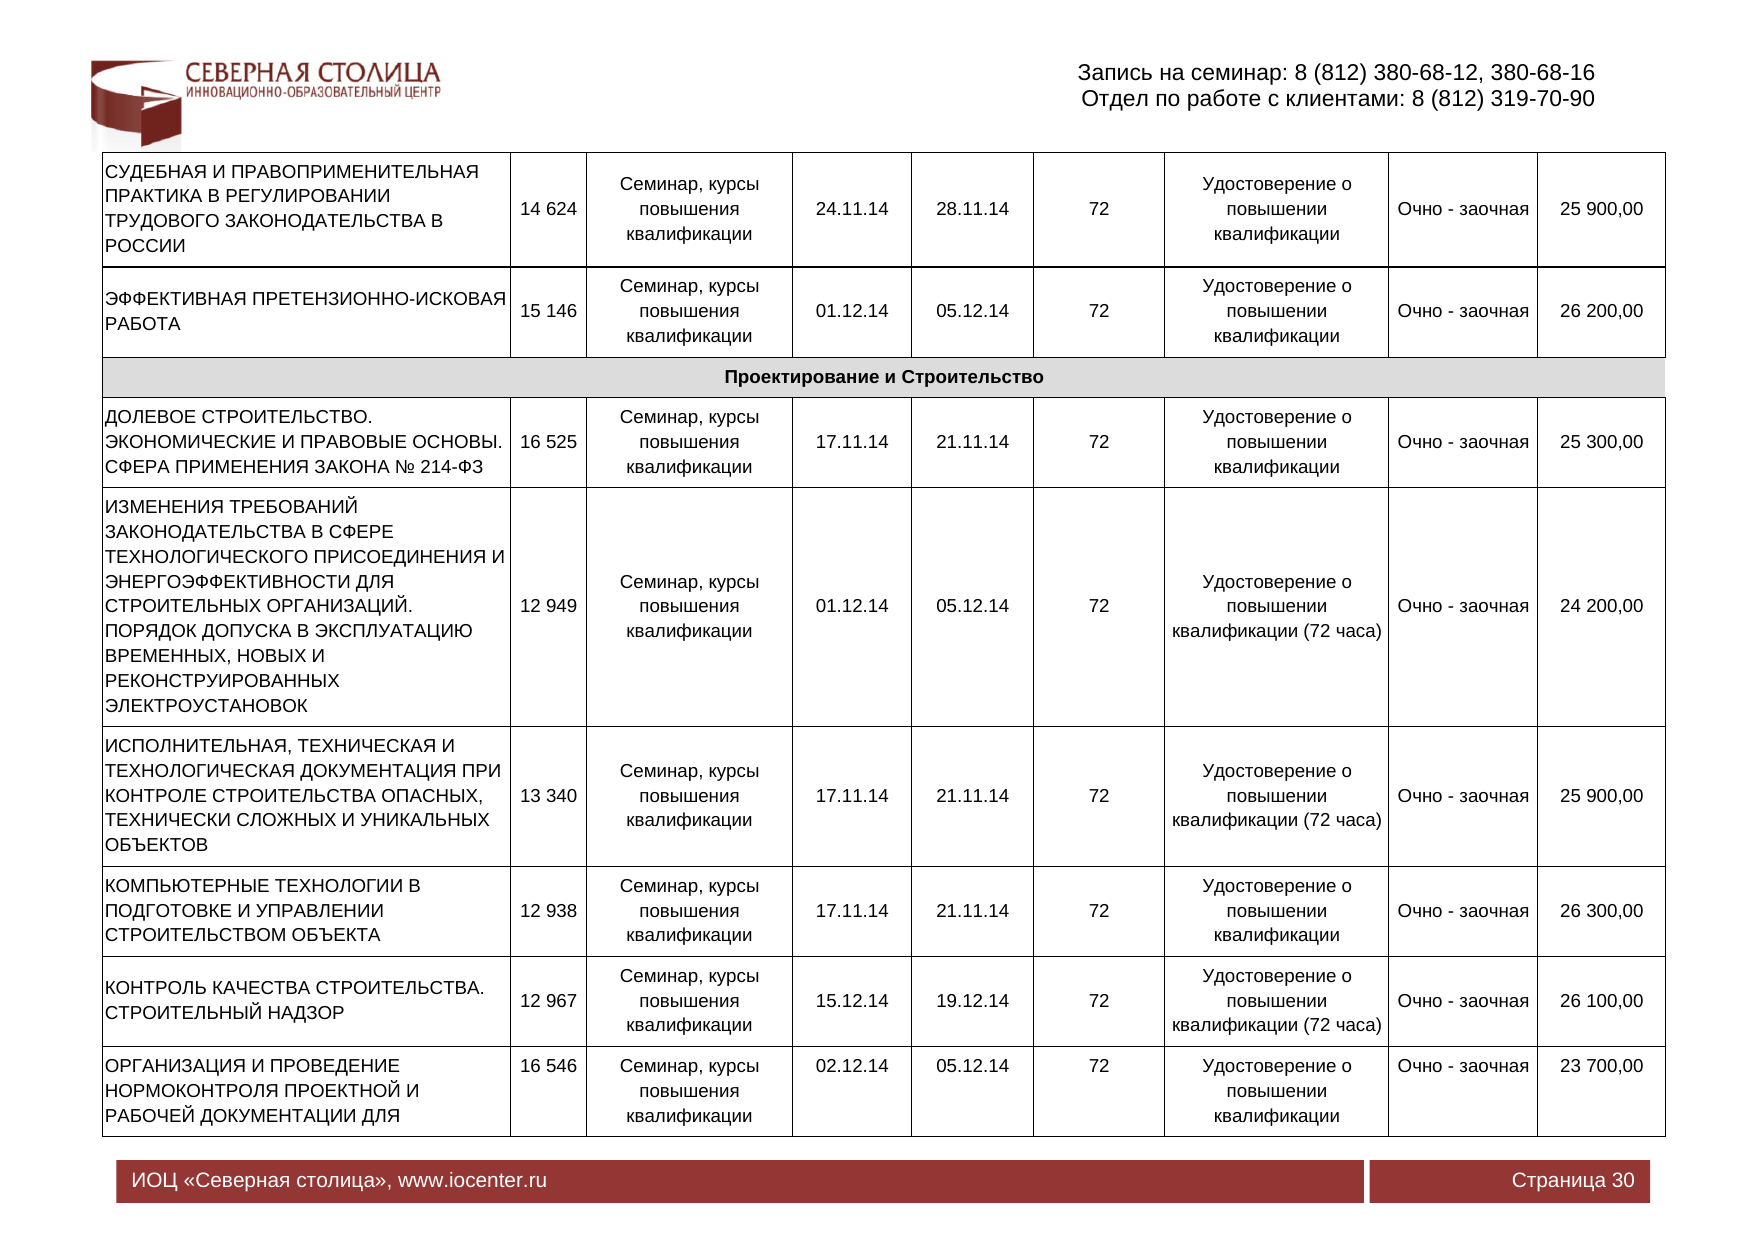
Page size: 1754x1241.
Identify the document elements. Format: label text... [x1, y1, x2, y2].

table_cell 21.11.14 [912, 727, 1033, 866]
table_cell 17.11.14 [793, 727, 911, 866]
table_cell 17.11.14 [793, 398, 911, 487]
table_cell Удостоверение о повышении квалификации (72 часа) [1165, 488, 1388, 726]
table_cell 72 [1034, 268, 1164, 357]
table_cell Семинар, курсы повышения квалификации [587, 867, 792, 956]
table_cell Проектирование и Строительство [103, 358, 1665, 397]
table_cell Удостоверение о повышении квалификации (72 часа) [1165, 957, 1388, 1046]
table_cell 23 700,00 [1538, 1047, 1665, 1136]
table_cell 72 [1034, 153, 1164, 266]
table_cell 24 200,00 [1538, 488, 1665, 726]
table_cell 72 [1034, 727, 1164, 866]
table_cell 72 [1034, 398, 1164, 487]
table_cell 16 546 [511, 1047, 586, 1136]
table_cell 05.12.14 [912, 268, 1033, 357]
table_cell Очно - заочная [1389, 867, 1537, 956]
table_cell Семинар, курсы повышения квалификации [587, 153, 792, 266]
table_cell 16 525 [511, 398, 586, 487]
table_cell Очно - заочная [1389, 488, 1537, 726]
table_cell Удостоверение о повышении квалификации [1165, 398, 1388, 487]
table_cell 12 938 [511, 867, 586, 956]
table_cell Удостоверение о повышении квалификации [1165, 268, 1388, 357]
table_cell СУДЕБНАЯ И ПРАВОПРИМЕНИТЕЛЬНАЯ ПРАКТИКА В РЕГУЛИРОВАНИИ ТРУДОВОГО ЗАКОНОДАТЕЛЬСТВА В РОССИИ [103, 153, 510, 266]
table_cell 05.12.14 [912, 1047, 1033, 1136]
table_cell 72 [1034, 957, 1164, 1046]
table_cell 21.11.14 [912, 867, 1033, 956]
table_cell Удостоверение о повышении квалификации [1165, 867, 1388, 956]
table_cell КОНТРОЛЬ КАЧЕСТВА СТРОИТЕЛЬСТВА. СТРОИТЕЛЬНЫЙ НАДЗОР [103, 957, 510, 1046]
table_cell Семинар, курсы повышения квалификации [587, 488, 792, 726]
table_cell 12 967 [511, 957, 586, 1046]
table_cell 14 624 [511, 153, 586, 266]
table_cell ОРГАНИЗАЦИЯ И ПРОВЕДЕНИЕ НОРМОКОНТРОЛЯ ПРОЕКТНОЙ И РАБОЧЕЙ ДОКУМЕНТАЦИИ ДЛЯ СТРОИТЕЛЬСТВА [103, 1047, 510, 1136]
table_cell 26 300,00 [1538, 867, 1665, 956]
table_cell 25 300,00 [1538, 398, 1665, 487]
table_cell ДОЛЕВОЕ СТРОИТЕЛЬСТВО. ЭКОНОМИЧЕСКИЕ И ПРАВОВЫЕ ОСНОВЫ. СФЕРА ПРИМЕНЕНИЯ ЗАКОНА № 214-ФЗ [103, 398, 510, 487]
table_cell 72 [1034, 867, 1164, 956]
table_cell 13 340 [511, 727, 586, 866]
table_cell Удостоверение о повышении квалификации (72 часа) [1165, 727, 1388, 866]
table_cell 01.12.14 [793, 488, 911, 726]
table_cell ЭФФЕКТИВНАЯ ПРЕТЕНЗИОННО-ИСКОВАЯ РАБОТА [103, 268, 510, 357]
table_cell 26 200,00 [1538, 268, 1665, 357]
table_cell 19.12.14 [912, 957, 1033, 1046]
table_cell Очно - заочная [1389, 268, 1537, 357]
table_cell 01.12.14 [793, 268, 911, 357]
table_cell 21.11.14 [912, 398, 1033, 487]
table_cell Очно - заочная [1389, 1047, 1537, 1136]
table_cell Семинар, курсы повышения квалификации [587, 398, 792, 487]
table_cell Удостоверение о повышении квалификации [1165, 153, 1388, 266]
table_cell 15 146 [511, 268, 586, 357]
table_cell 72 [1034, 488, 1164, 726]
table_cell 12 949 [511, 488, 586, 726]
table_cell 17.11.14 [793, 867, 911, 956]
table_cell Удостоверение о повышении квалификации [1165, 1047, 1388, 1136]
table_cell 24.11.14 [793, 153, 911, 266]
picture [79, 45, 458, 152]
table_cell Семинар, курсы повышения квалификации [587, 1047, 792, 1136]
table_cell ИСПОЛНИТЕЛЬНАЯ, ТЕХНИЧЕСКАЯ И ТЕХНОЛОГИЧЕСКАЯ ДОКУМЕНТАЦИЯ ПРИ КОНТРОЛЕ СТРОИТЕЛЬСТВА ОПАСНЫХ, ТЕХНИЧЕСКИ СЛОЖНЫХ И УНИКАЛЬНЫХ ОБЪЕКТОВ [103, 727, 510, 866]
table_cell 15.12.14 [793, 957, 911, 1046]
table_cell Очно - заочная [1389, 153, 1537, 266]
table_cell 26 100,00 [1538, 957, 1665, 1046]
table_cell Очно - заочная [1389, 727, 1537, 866]
table_cell Семинар, курсы повышения квалификации [587, 957, 792, 1046]
table_cell 25 900,00 [1538, 153, 1665, 266]
table_cell Семинар, курсы повышения квалификации [587, 268, 792, 357]
table_cell 28.11.14 [912, 153, 1033, 266]
table_cell Очно - заочная [1389, 398, 1537, 487]
table_cell КОМПЬЮТЕРНЫЕ ТЕХНОЛОГИИ В ПОДГОТОВКЕ И УПРАВЛЕНИИ СТРОИТЕЛЬСТВОМ ОБЪЕКТА [103, 867, 510, 956]
table_cell 72 [1034, 1047, 1164, 1136]
table_cell Очно - заочная [1389, 957, 1537, 1046]
table_cell 05.12.14 [912, 488, 1033, 726]
table_cell ИЗМЕНЕНИЯ ТРЕБОВАНИЙ ЗАКОНОДАТЕЛЬСТВА В СФЕРЕ ТЕХНОЛОГИЧЕСКОГО ПРИСОЕДИНЕНИЯ И ЭНЕРГОЭФФЕКТИВНОСТИ ДЛЯ СТРОИТЕЛЬНЫХ ОРГАНИЗАЦИЙ. ПОРЯДОК ДОПУСКА В ЭКСПЛУАТАЦИЮ ВРЕМЕННЫХ, НОВЫХ И РЕКОНСТРУИРОВАННЫХ ЭЛЕКТРОУСТАНОВОК [103, 488, 510, 726]
table_cell 25 900,00 [1538, 727, 1665, 866]
table_cell Семинар, курсы повышения квалификации [587, 727, 792, 866]
table_cell 02.12.14 [793, 1047, 911, 1136]
